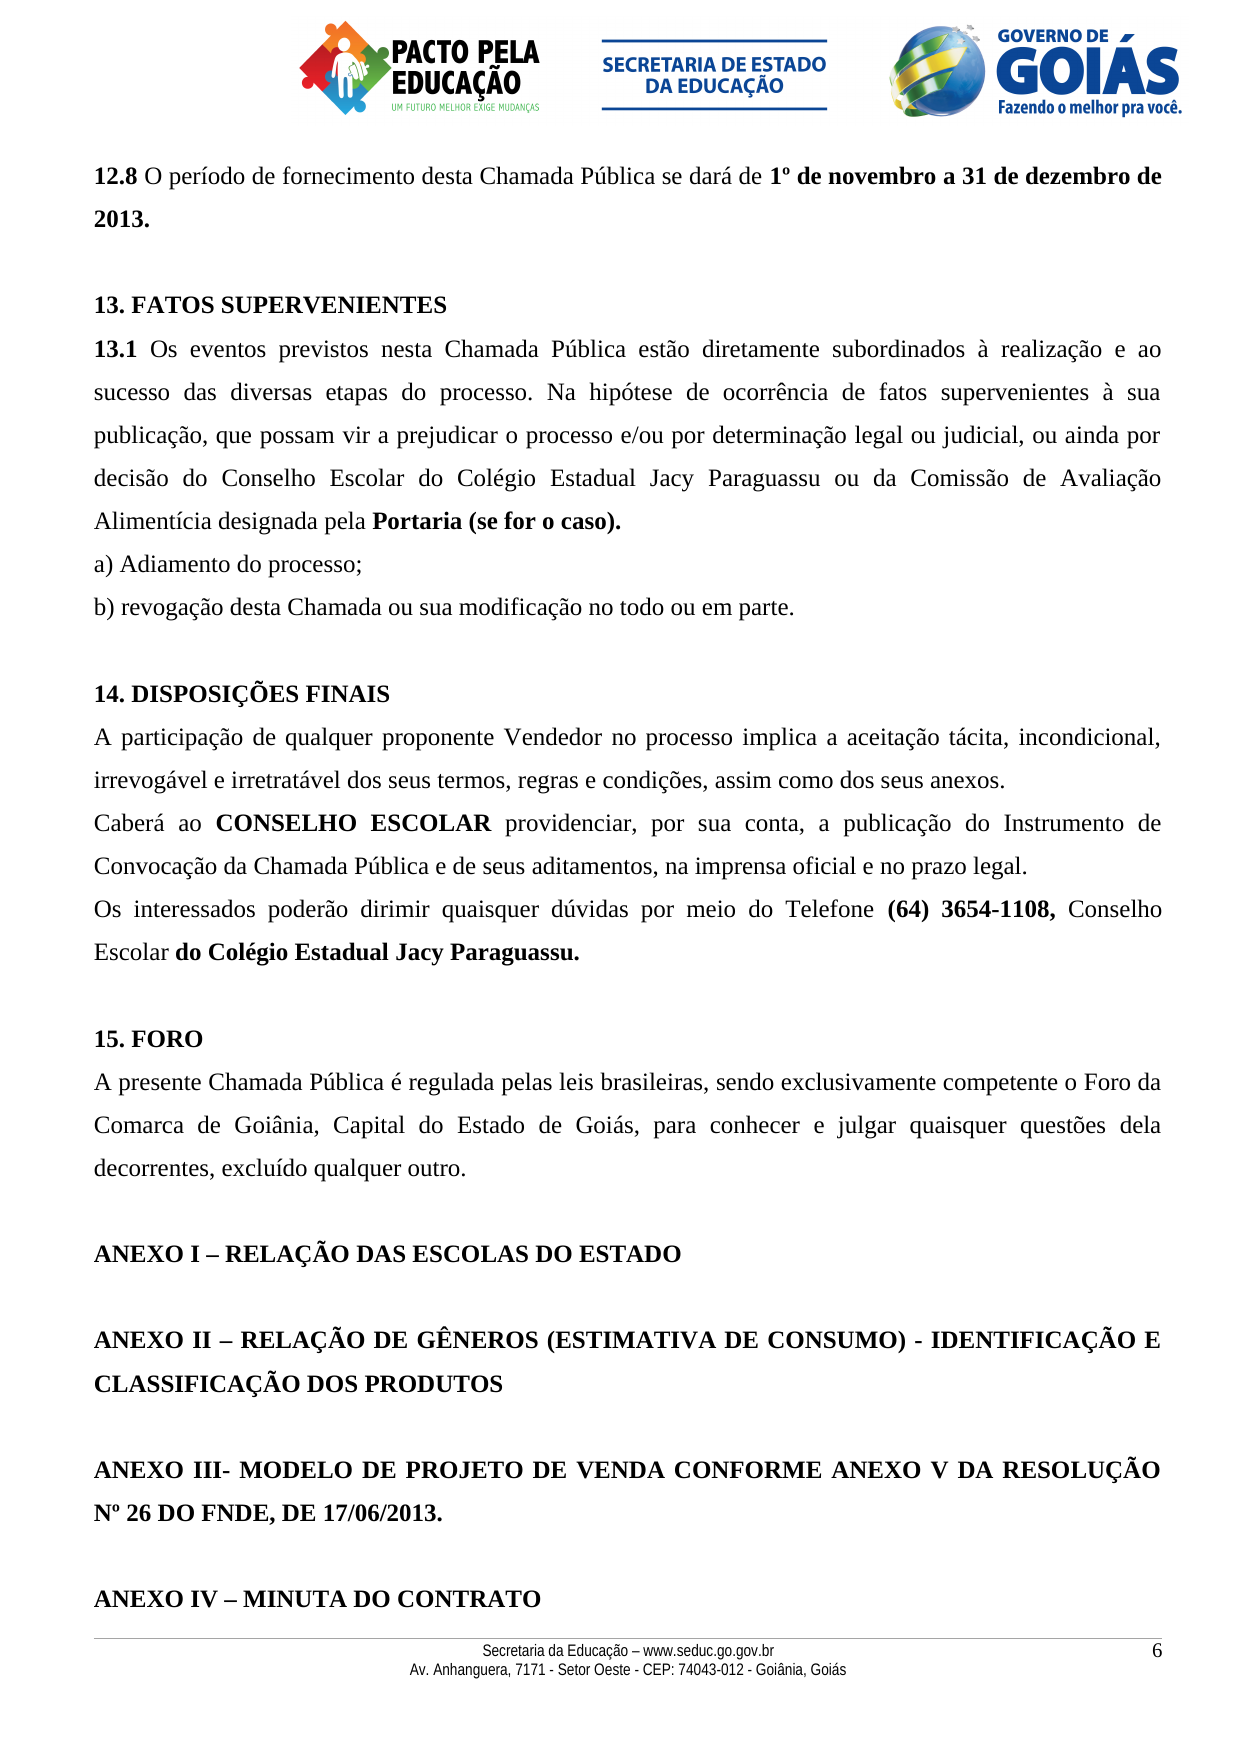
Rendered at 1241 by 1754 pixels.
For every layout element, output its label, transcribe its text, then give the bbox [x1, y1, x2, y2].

text 15. FORO [94, 1024, 1162, 1052]
text ANEXO III- MODELO DE PROJETO DE VENDA CONFORME ANEXO V DA RESOLUÇÃO Nº 26 DO FNDE, DE 17/06/2013. [94, 1455, 1162, 1527]
text a) Adiamento do processo; [94, 549, 1162, 578]
text A participação de qualquer proponente Vendedor no processo implica a aceitação tácita, incondicional, irrevogável e irretratável dos seus termos, regras e condições, assim como dos seus anexos. [94, 722, 1162, 794]
text Caberá ao CONSELHO ESCOLAR providenciar, por sua conta, a publicação do Instrumento de Convocação da Chamada Pública e de seus aditamentos, na imprensa oficial e no prazo legal. [94, 808, 1162, 880]
text 14. DISPOSIÇÕES FINAIS [94, 679, 1162, 707]
text A presente Chamada Pública é regulada pelas leis brasileiras, sendo exclusivamente competente o Foro da Comarca de Goiânia, Capital do Estado de Goiás, para conhecer e julgar quaisquer questões dela decorrentes, excluído qualquer outro. [94, 1067, 1162, 1182]
text ANEXO II – RELAÇÃO DE GÊNEROS (ESTIMATIVA DE CONSUMO) - IDENTIFICAÇÃO E CLASSIFICAÇÃO DOS PRODUTOS [94, 1326, 1162, 1397]
text Os interessados poderão dirimir quaisquer dúvidas por meio do Telefone (64) 3654-1108, Conselho Escolar do Colégio Estadual Jacy Paraguassu. [94, 894, 1162, 966]
text 13.1 Os eventos previstos nesta Chamada Pública estão diretamente subordinados à realização e ao sucesso das diversas etapas do processo. Na hipótese de ocorrência de fatos supervenientes à sua publicação, que possam vir a prejudicar o processo e/ou por determinação legal ou judicial, ou ainda por decisão do Conselho Escolar do Colégio Estadual Jacy Paraguassu ou da Comissão de Avaliação Alimentícia designada pela Portaria (se for o caso). [94, 334, 1162, 535]
text ANEXO IV – MINUTA DO CONTRATO [94, 1584, 1162, 1613]
text 12.8 O período de fornecimento desta Chamada Pública se dará de 1º de novembro a 31 de dezembro de 2013. [94, 161, 1162, 233]
text b) revogação desta Chamada ou sua modificação no todo ou em parte. [94, 592, 1162, 621]
text 13. FATOS SUPERVENIENTES [94, 291, 1162, 319]
picture [290, 16, 1189, 126]
text ANEXO I – RELAÇÃO DAS ESCOLAS DO ESTADO [94, 1239, 1162, 1268]
